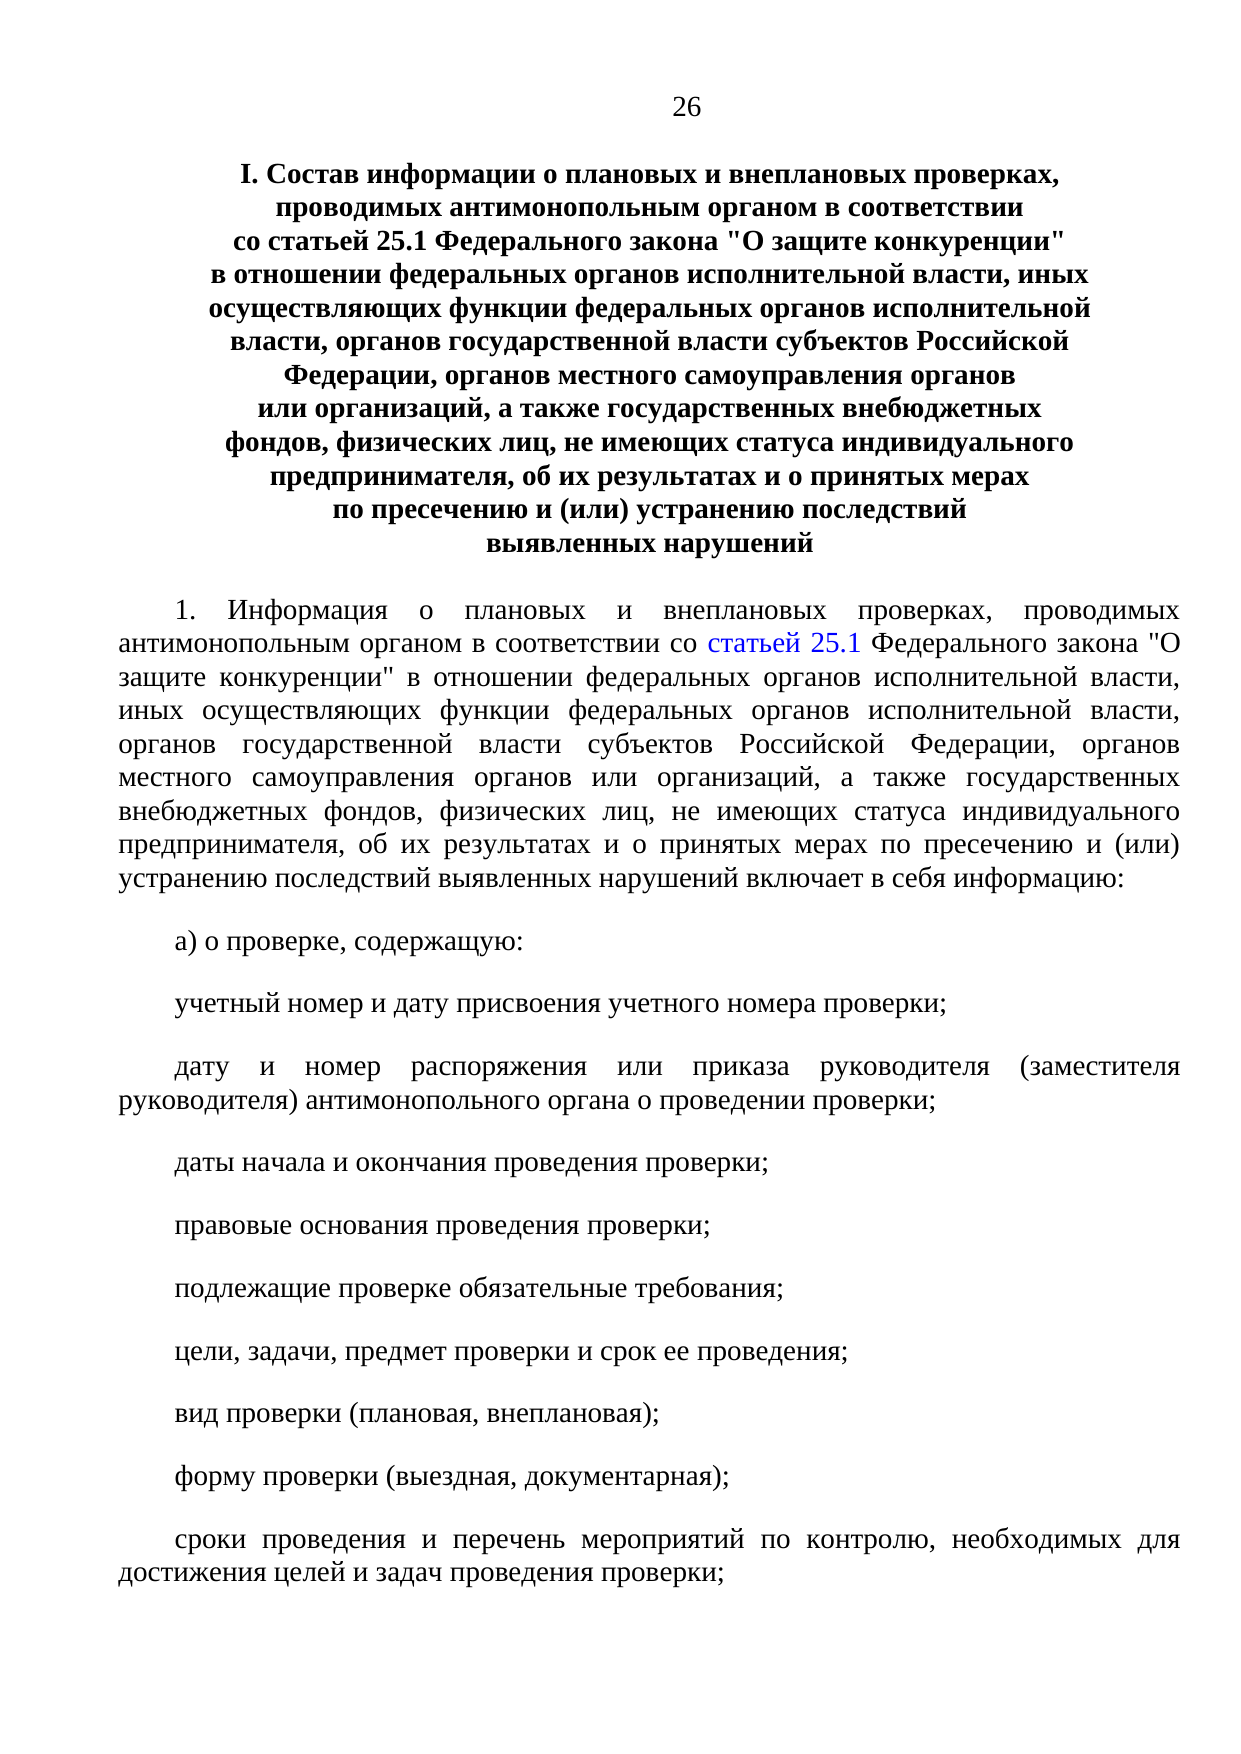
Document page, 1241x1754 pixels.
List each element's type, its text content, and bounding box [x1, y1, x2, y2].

title со статьей 25.1 Федерального закона "О защите конкуренции" [118, 223, 1181, 256]
text правовые основания проведения проверки; [118, 1207, 1181, 1241]
title Федерации, органов местного самоуправления органов [118, 357, 1181, 391]
text дату и номер распоряжения или приказа руководителя (заместителя руководителя) антимонопольного органа о проведении проверки; [118, 1048, 1181, 1115]
title или организаций, а также государственных внебюджетных [118, 391, 1181, 424]
text цели, задачи, предмет проверки и срок ее проведения; [118, 1333, 1181, 1366]
text даты начала и окончания проведения проверки; [118, 1144, 1181, 1178]
title в отношении федеральных органов исполнительной власти, иных [118, 256, 1181, 290]
title проводимых антимонопольным органом в соответствии [118, 189, 1181, 223]
title фондов, физических лиц, не имеющих статуса индивидуального [118, 424, 1181, 458]
title выявленных нарушений [118, 525, 1181, 558]
text вид проверки (плановая, внеплановая); [118, 1395, 1181, 1429]
text форму проверки (выездная, документарная); [118, 1458, 1181, 1492]
title по пресечению и (или) устранению последствий [118, 491, 1181, 525]
title I. Состав информации о плановых и внеплановых проверках, [118, 156, 1181, 189]
text учетный номер и дату присвоения учетного номера проверки; [118, 986, 1181, 1019]
title осуществляющих функции федеральных органов исполнительной [118, 290, 1181, 323]
text подлежащие проверке обязательные требования; [118, 1270, 1181, 1303]
title власти, органов государственной власти субъектов Российской [118, 323, 1181, 357]
text а) о проверке, содержащую: [118, 923, 1181, 956]
text 1. Информация о плановых и внеплановых проверках, проводимых антимонопольным органом в соответствии со статьей 25.1 Федерального закона "О защите конкуренции" в отношении федеральных органов исполнительной власти, иных осуществляющих функции федеральных органов исполнительной власти, органов государственной власти субъектов Российской Федерации, органов местного самоуправления органов или организаций, а также государственных внебюджетных фондов, физических лиц, не имеющих статуса индивидуального предпринимателя, об их результатах и о принятых мерах по пресечению и (или) устранению последствий выявленных нарушений включает в себя информацию: [118, 592, 1181, 894]
text сроки проведения и перечень мероприятий по контролю, необходимых для достижения целей и задач проведения проверки; [118, 1521, 1181, 1588]
title предпринимателя, об их результатах и о принятых мерах [118, 458, 1181, 491]
